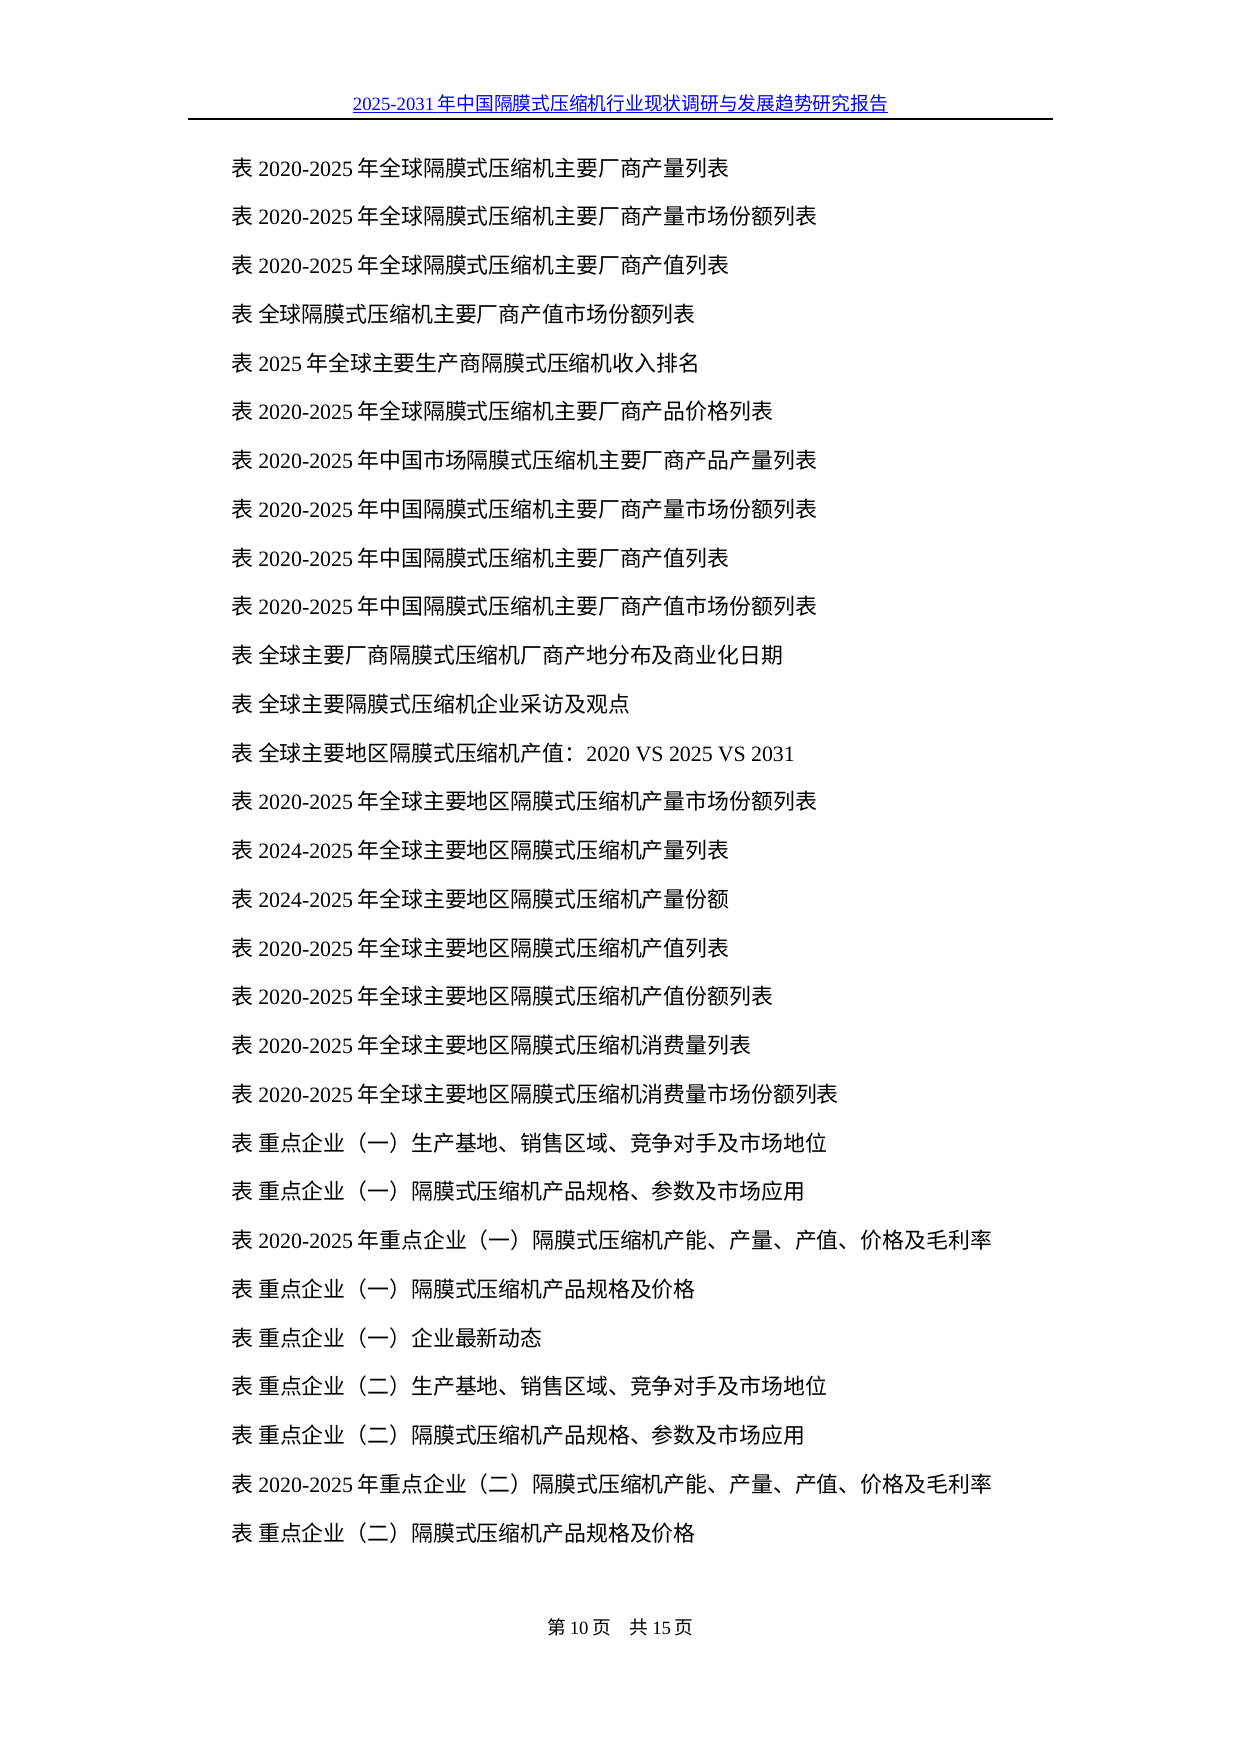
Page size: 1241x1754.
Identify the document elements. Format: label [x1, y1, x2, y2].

text [187, 150, 1053, 1548]
